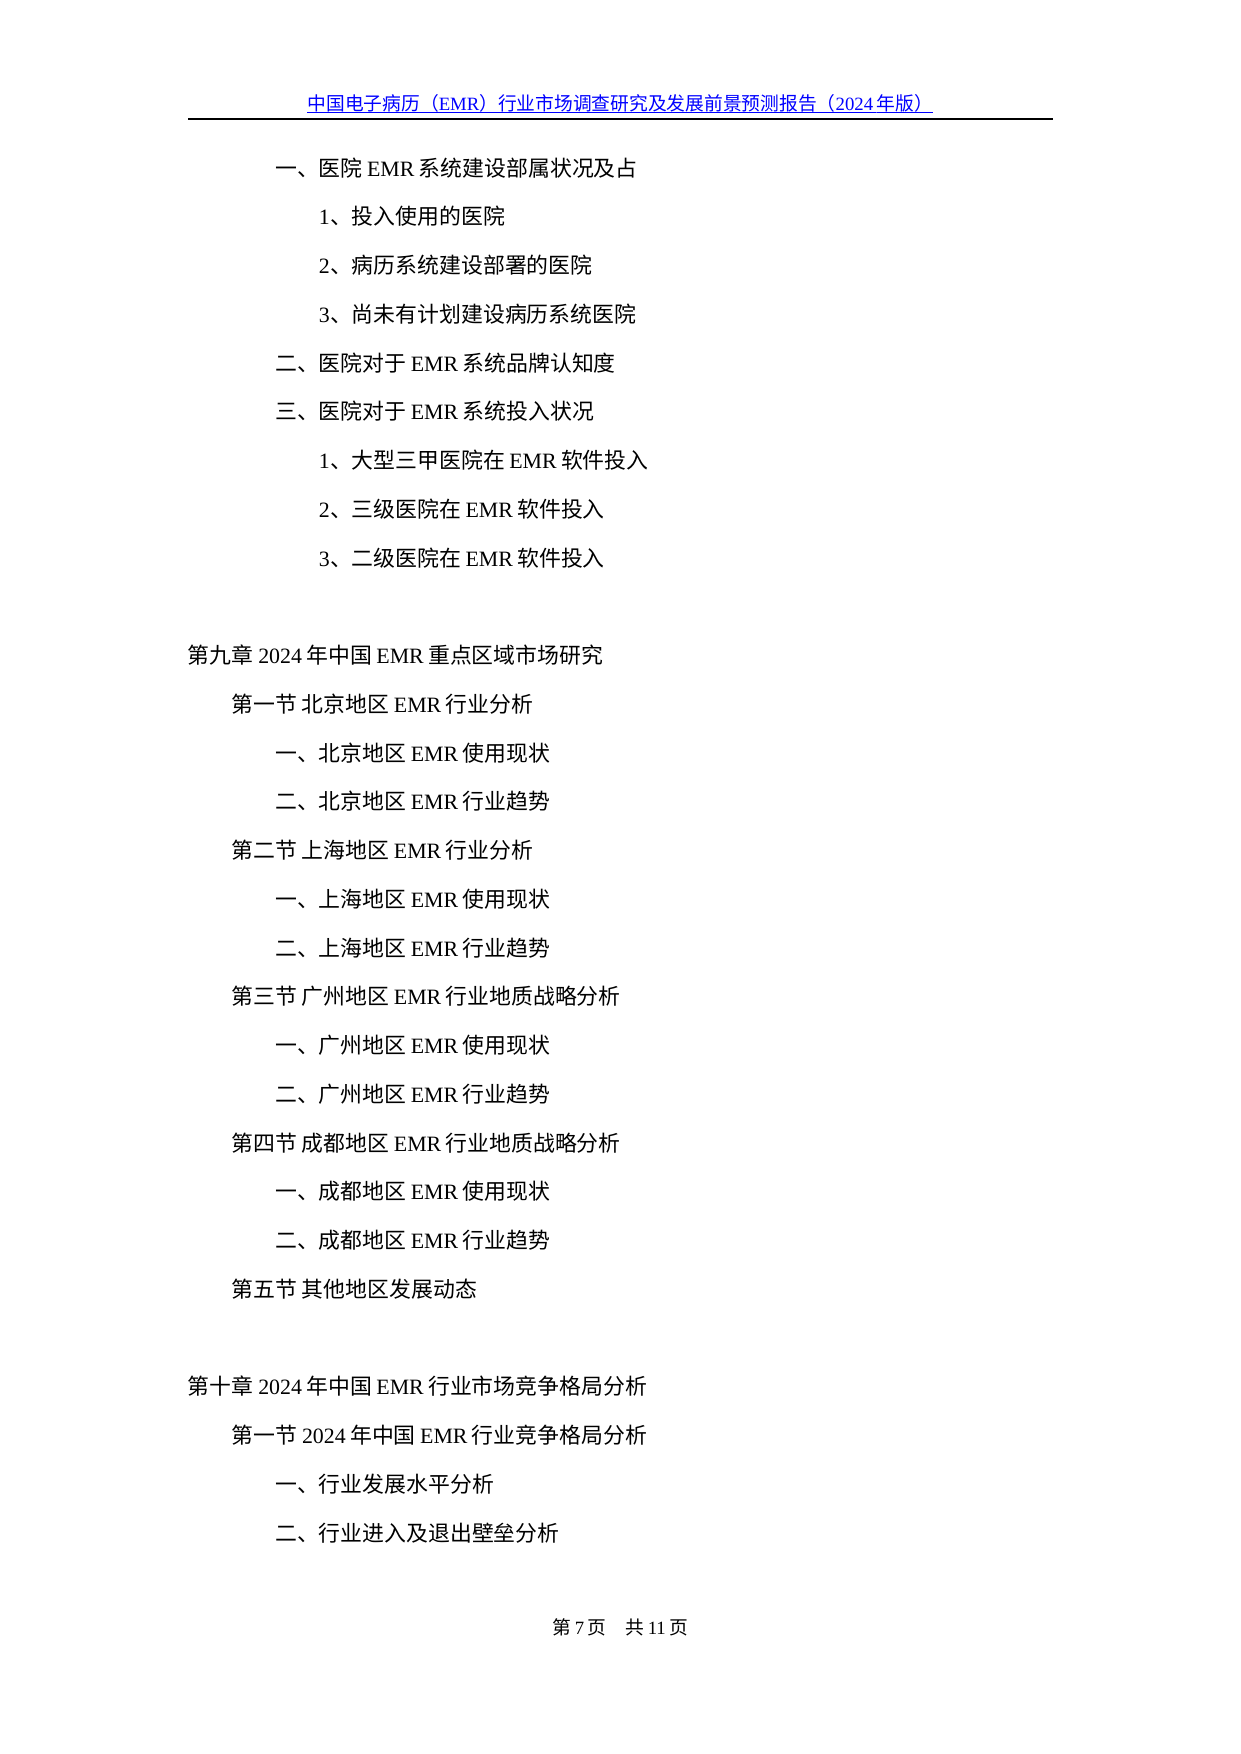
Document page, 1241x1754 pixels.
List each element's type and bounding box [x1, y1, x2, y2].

text [187, 150, 1053, 1548]
